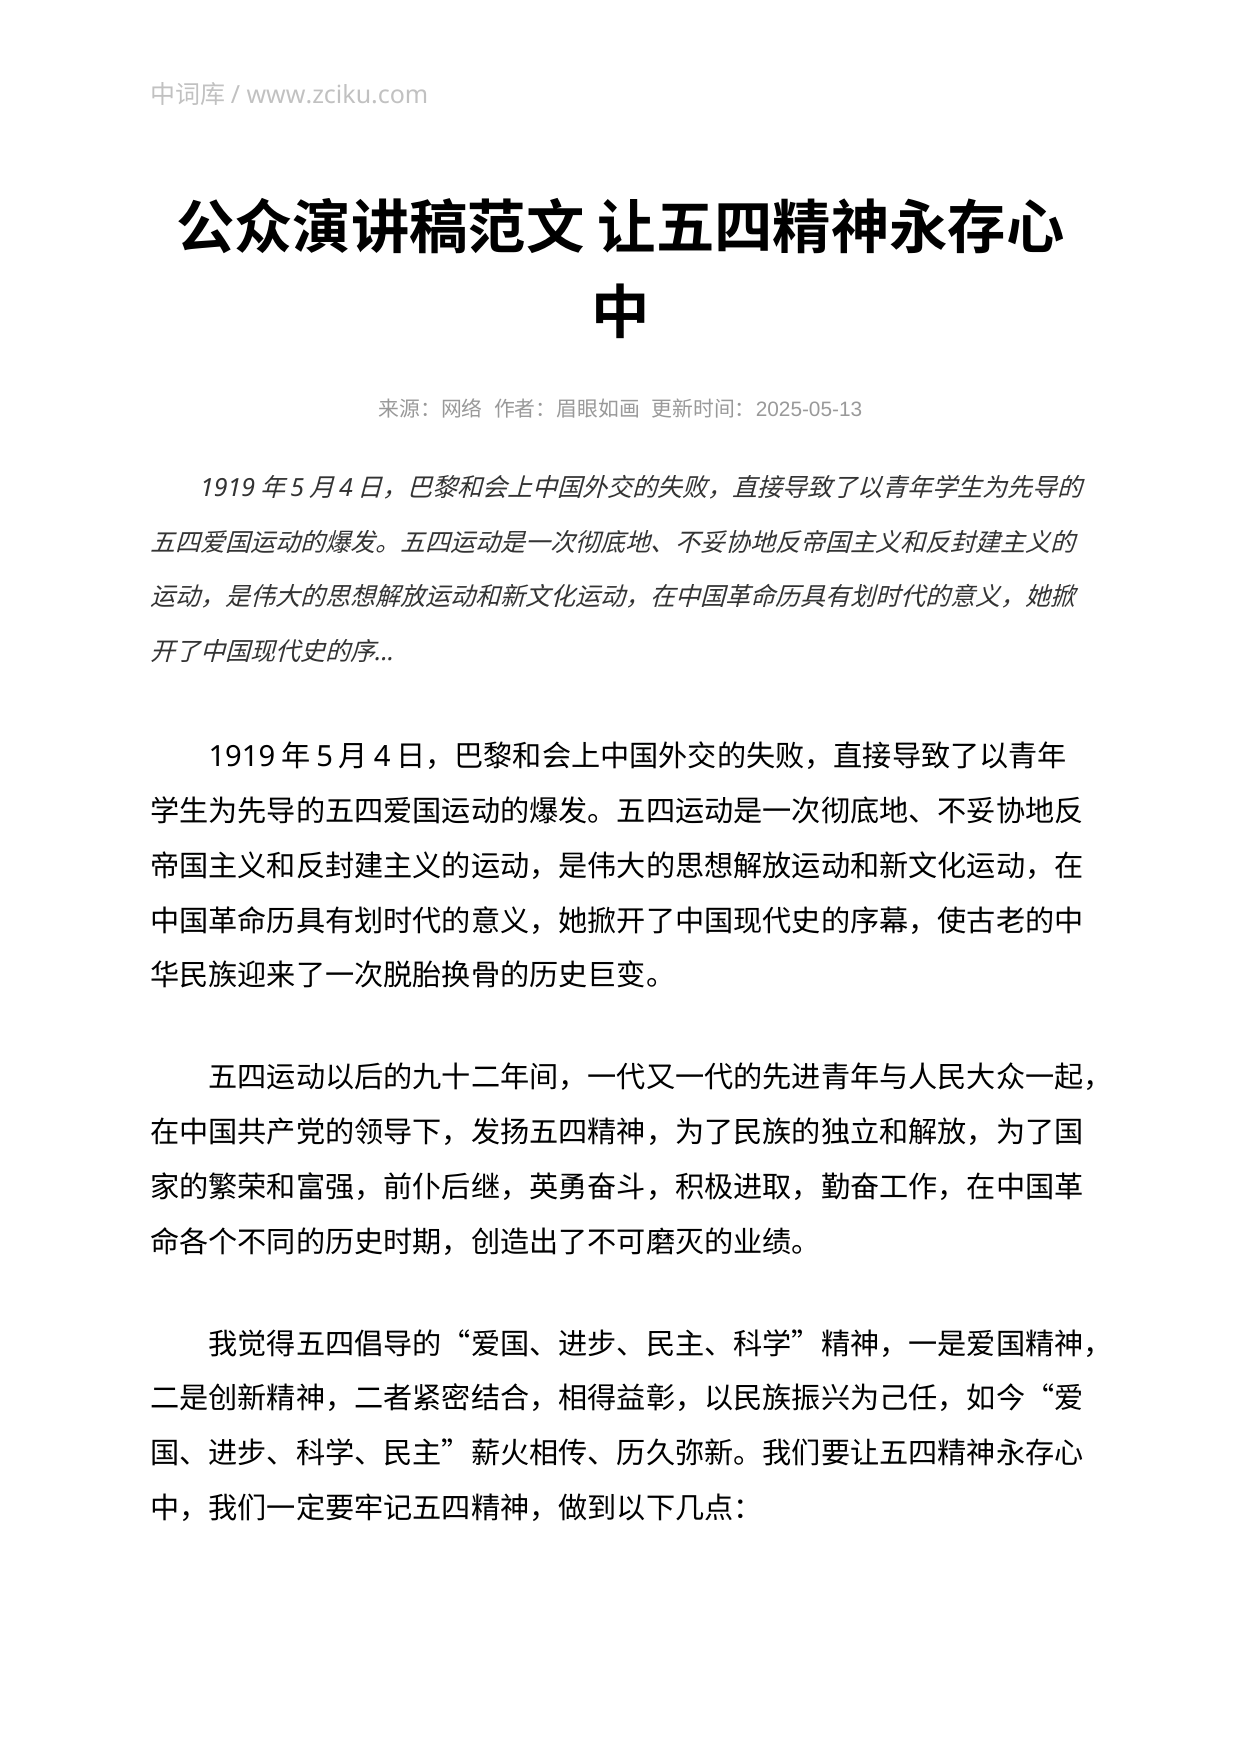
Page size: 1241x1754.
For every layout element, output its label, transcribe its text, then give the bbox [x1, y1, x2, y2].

text 五四运动以后的九十二年间，一代又一代的先进青年与人民大众一起，在中国共产党的领导下，发扬五四精神，为了民族的独立和解放，为了国家的繁荣和富强，前仆后继，英勇奋斗，积极进取，勤奋工作，在中国革命各个不同的历史时期，创造出了不可磨灭的业绩。 [150, 1054, 1090, 1261]
subtitle 公众演讲稿范文 让五四精神永存心中 [150, 181, 1090, 350]
text 1919年5月4日，巴黎和会上中国外交的失败，直接导致了以青年学生为先导的五四爱国运动的爆发。五四运动是一次彻底地、不妥协地反帝国主义和反封建主义的运动，是伟大的思想解放运动和新文化运动，在中国革命历具有划时代的意义，她掀开了中国现代史的序幕，使古老的中华民族迎来了一次脱胎换骨的历史巨变。 [150, 732, 1090, 994]
text 1919年5月4日，巴黎和会上中国外交的失败，直接导致了以青年学生为先导的五四爱国运动的爆发。五四运动是一次彻底地、不妥协地反帝国主义和反封建主义的运动，是伟大的思想解放运动和新文化运动，在中国革命历具有划时代的意义，她掀开了中国现代史的序... [150, 468, 1090, 667]
text 我觉得五四倡导的“爱国、进步、民主、科学”精神，一是爱国精神，二是创新精神，二者紧密结合，相得益彰，以民族振兴为己任，如今“爱国、进步、科学、民主”薪火相传、历久弥新。我们要让五四精神永存心中，我们一定要牢记五四精神，做到以下几点： [150, 1320, 1090, 1527]
text 来源：网络 作者：眉眼如画 更新时间：2025-05-13 [150, 397, 1090, 421]
